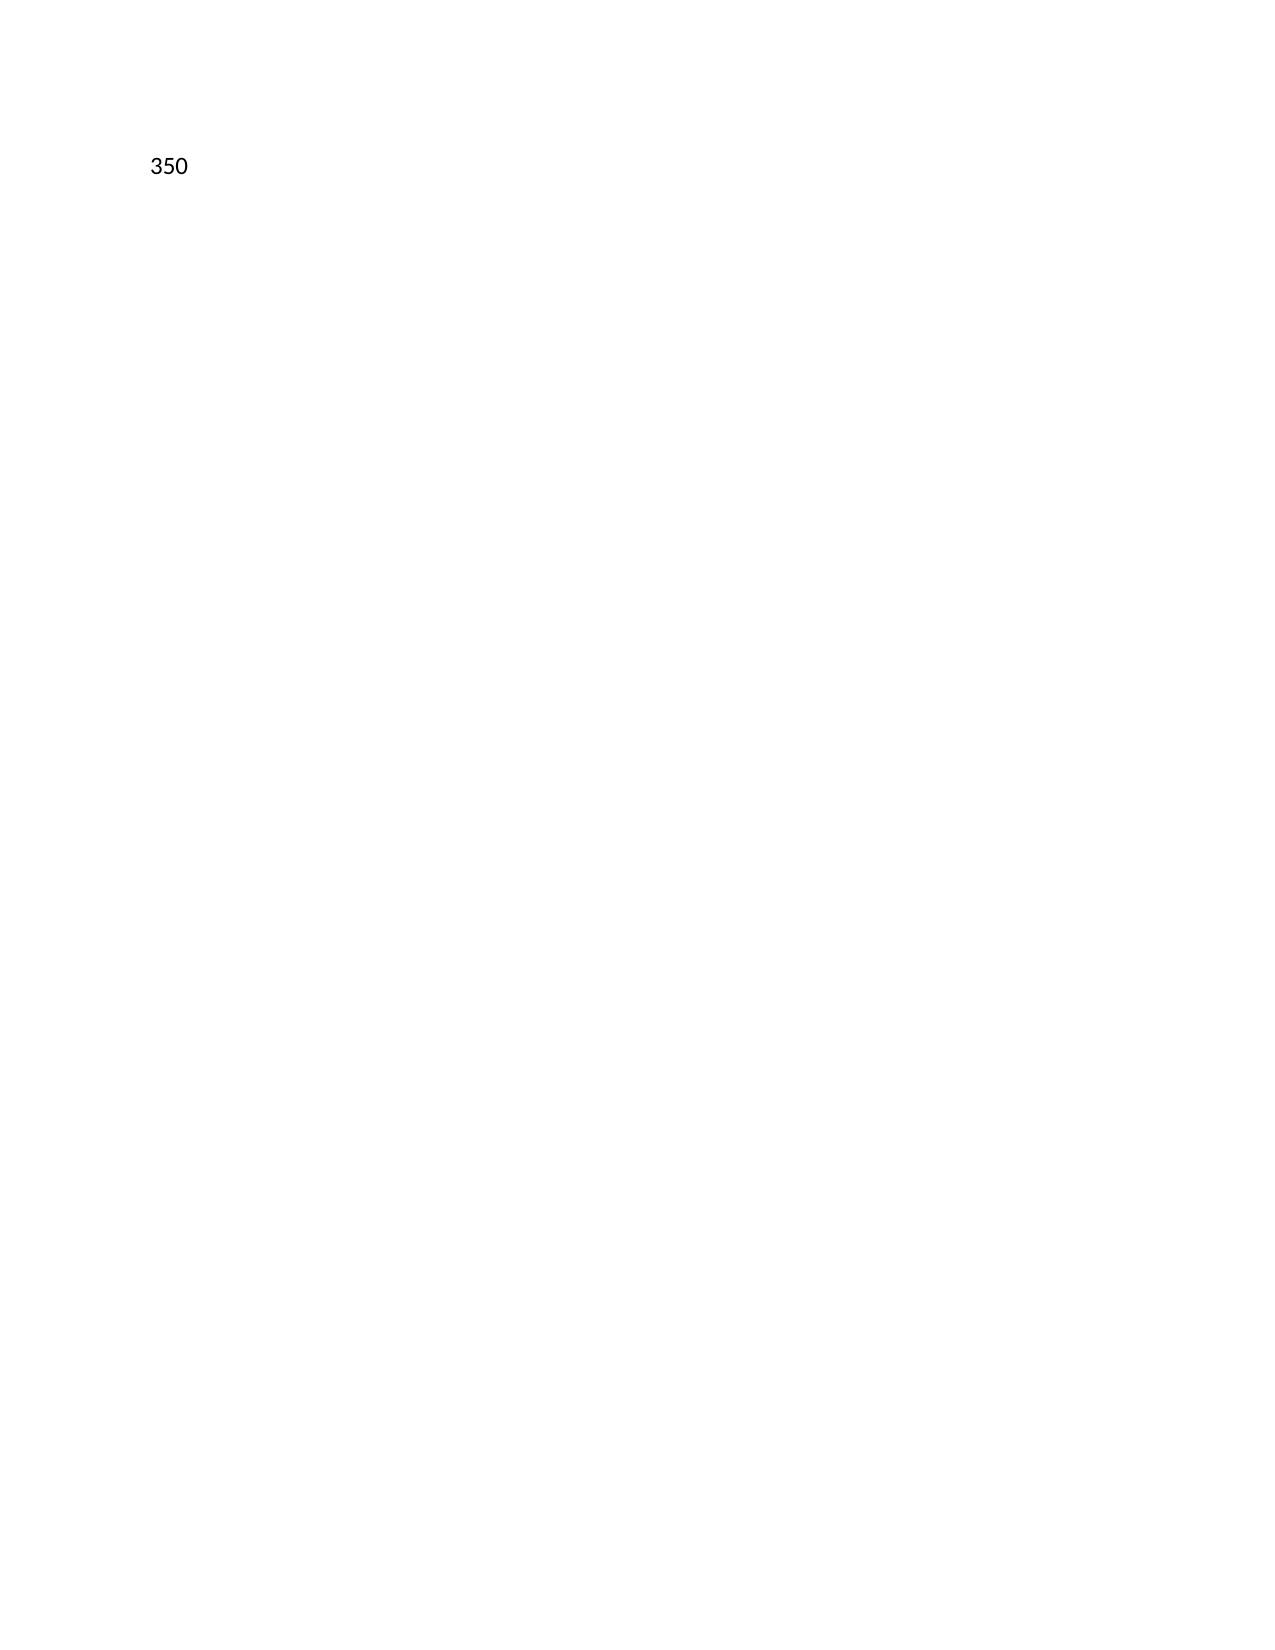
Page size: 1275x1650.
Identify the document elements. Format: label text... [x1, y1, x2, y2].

text 350 [150, 150, 1125, 181]
